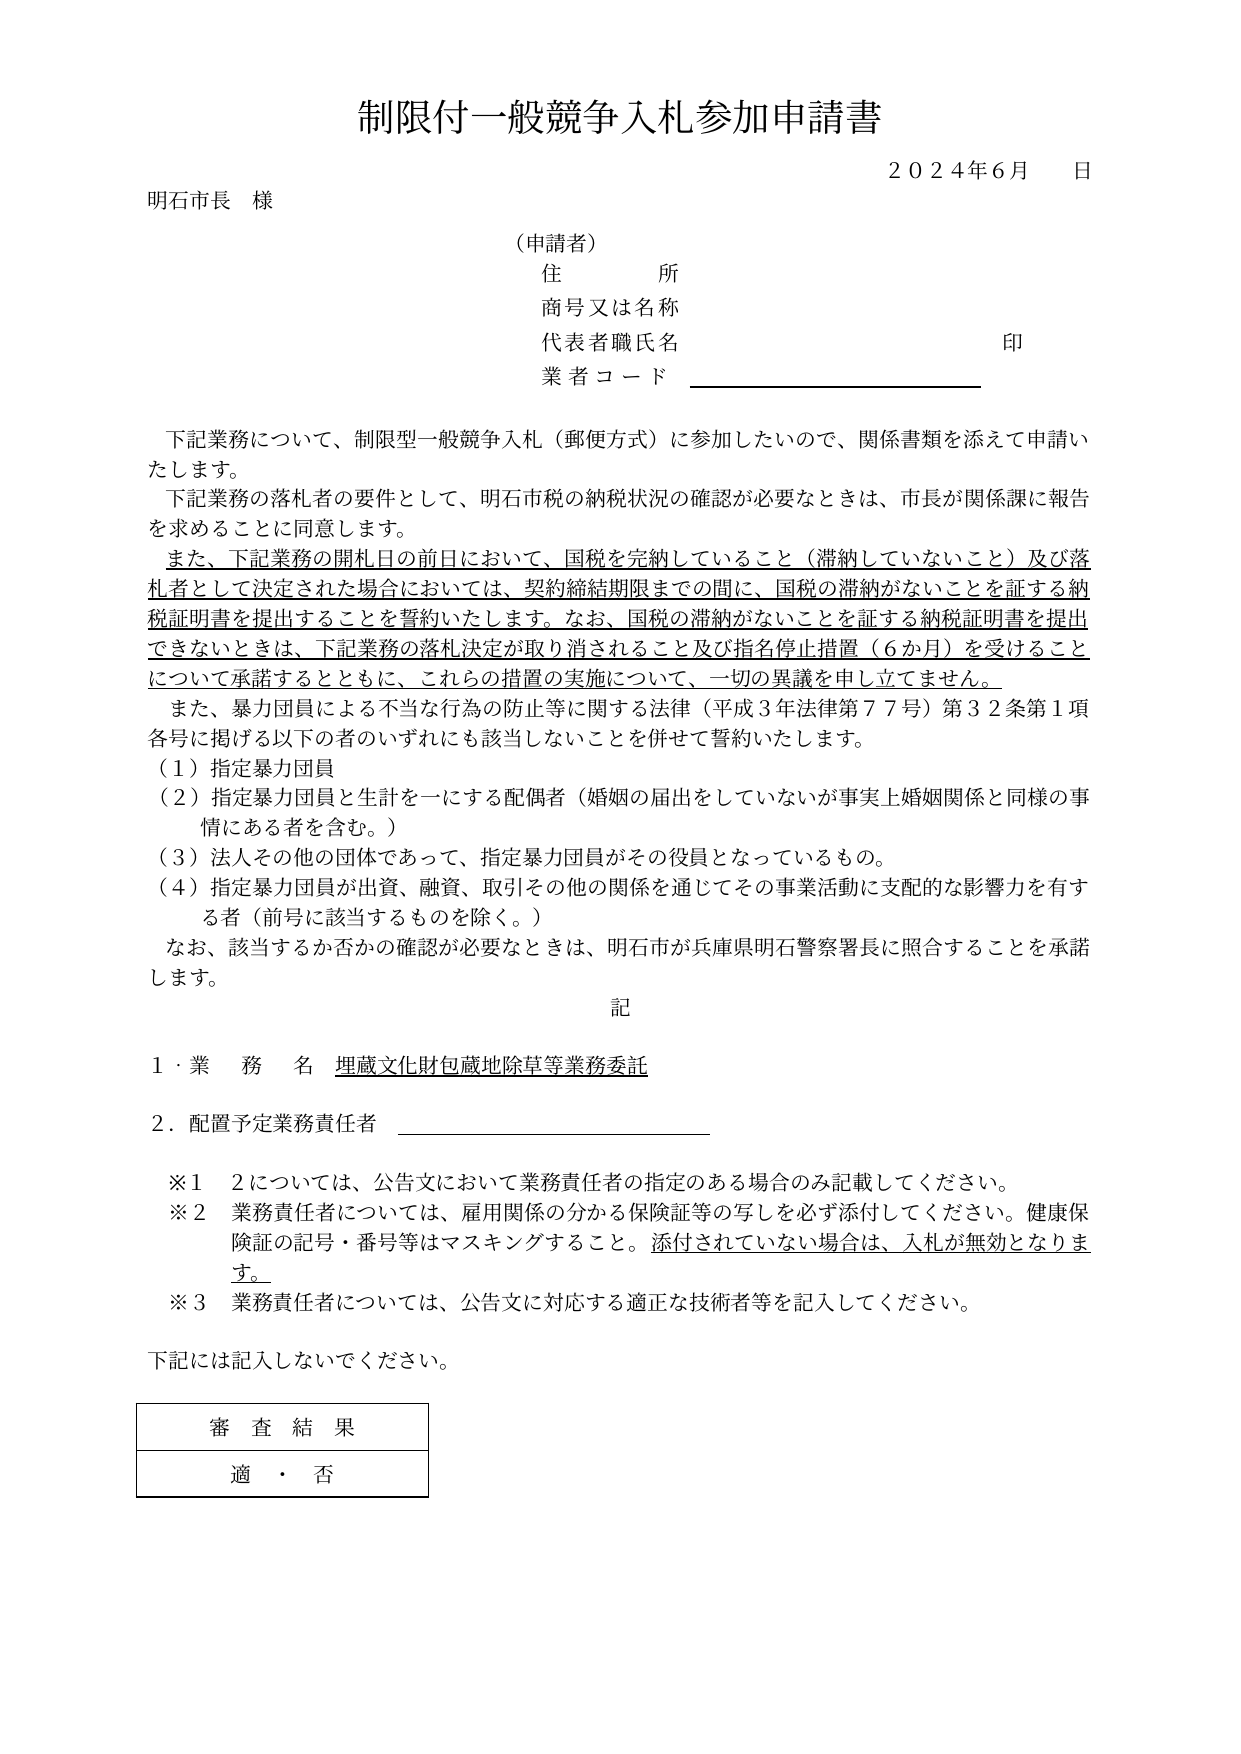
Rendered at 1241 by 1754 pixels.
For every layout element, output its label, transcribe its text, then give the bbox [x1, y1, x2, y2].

subtitle 記 [148, 991, 1092, 1021]
text ※１ ２については、公告文において業務責任者の指定のある場合のみ記載してください。 [148, 1166, 1092, 1196]
text また、暴力団員による不当な行為の防止等に関する法律（平成３年法律第７７号）第３２条第１項各号に掲げる以下の者のいずれにも該当しないことを併せて誓約いたします。 [148, 692, 1092, 752]
table_header 審 査 結 果 [137, 1404, 428, 1450]
text ※３ 業務責任者については、公告文に対応する適正な技術者等を記入してください。 [148, 1286, 1092, 1316]
text （１）指定暴力団員 [148, 752, 1092, 782]
text ※２ 業務責任者については、雇用関係の分かる保険証等の写しを必ず添付してください。健康保険証の記号・番号等はマスキングすること。添付されていない場合は、入札が無効となります。 [148, 1196, 1092, 1286]
text 制限付一般競争入札参加申請書 [148, 89, 1092, 142]
text 下記には記入しないでください。 [148, 1344, 1092, 1374]
text （３）法人その他の団体であって、指定暴力団員がその役員となっているもの。 [148, 842, 1092, 872]
text 代表者職氏名 印 [541, 326, 1092, 356]
text １．業務名 埋蔵文化財包蔵地除草等業務委託 [148, 1049, 1092, 1079]
text 業者コード [541, 360, 1092, 390]
text （２）指定暴力団員と生計を一にする配偶者（婚姻の届出をしていないが事実上婚姻関係と同様の事情にある者を含む。） [148, 782, 1092, 842]
table_cell 適 ・ 否 [137, 1451, 428, 1496]
text ２．配置予定業務責任者 [148, 1108, 1092, 1138]
text 商号又は名称 [541, 292, 1092, 321]
text 明石市長 様 [148, 185, 1092, 215]
text 住 所 [541, 257, 1092, 287]
text 下記業務について、制限型一般競争入札（郵便方式）に参加したいので、関係書類を添えて申請いたします。 [148, 423, 1092, 483]
text なお、該当するか否かの確認が必要なときは、明石市が兵庫県明石警察署長に照合することを承諾します。 [148, 931, 1092, 991]
text （４）指定暴力団員が出資、融資、取引その他の関係を通じてその事業活動に支配的な影響力を有する者（前号に該当するものを除く。） [148, 872, 1092, 931]
text （申請者） [504, 227, 1092, 257]
text ２０２４年６月 日 [148, 155, 1092, 185]
text 下記業務の落札者の要件として、明石市税の納税状況の確認が必要なときは、市長が関係課に報告を求めることに同意します。 [148, 483, 1092, 543]
text また、下記業務の開札日の前日において、国税を完納していること（滞納していないこと）及び落札者として決定された場合においては、契約締結期限までの間に、国税の滞納がないことを証する納税証明書を提出することを誓約いたします。なお、国税の滞納がないことを証する納税証明書を提出できないときは、下記業務の落札決定が取り消されること及び指名停止措置（６か月）を受けることについて承諾するとともに、これらの措置の実施について、一切の異議を申し立てません。 [148, 543, 1092, 692]
